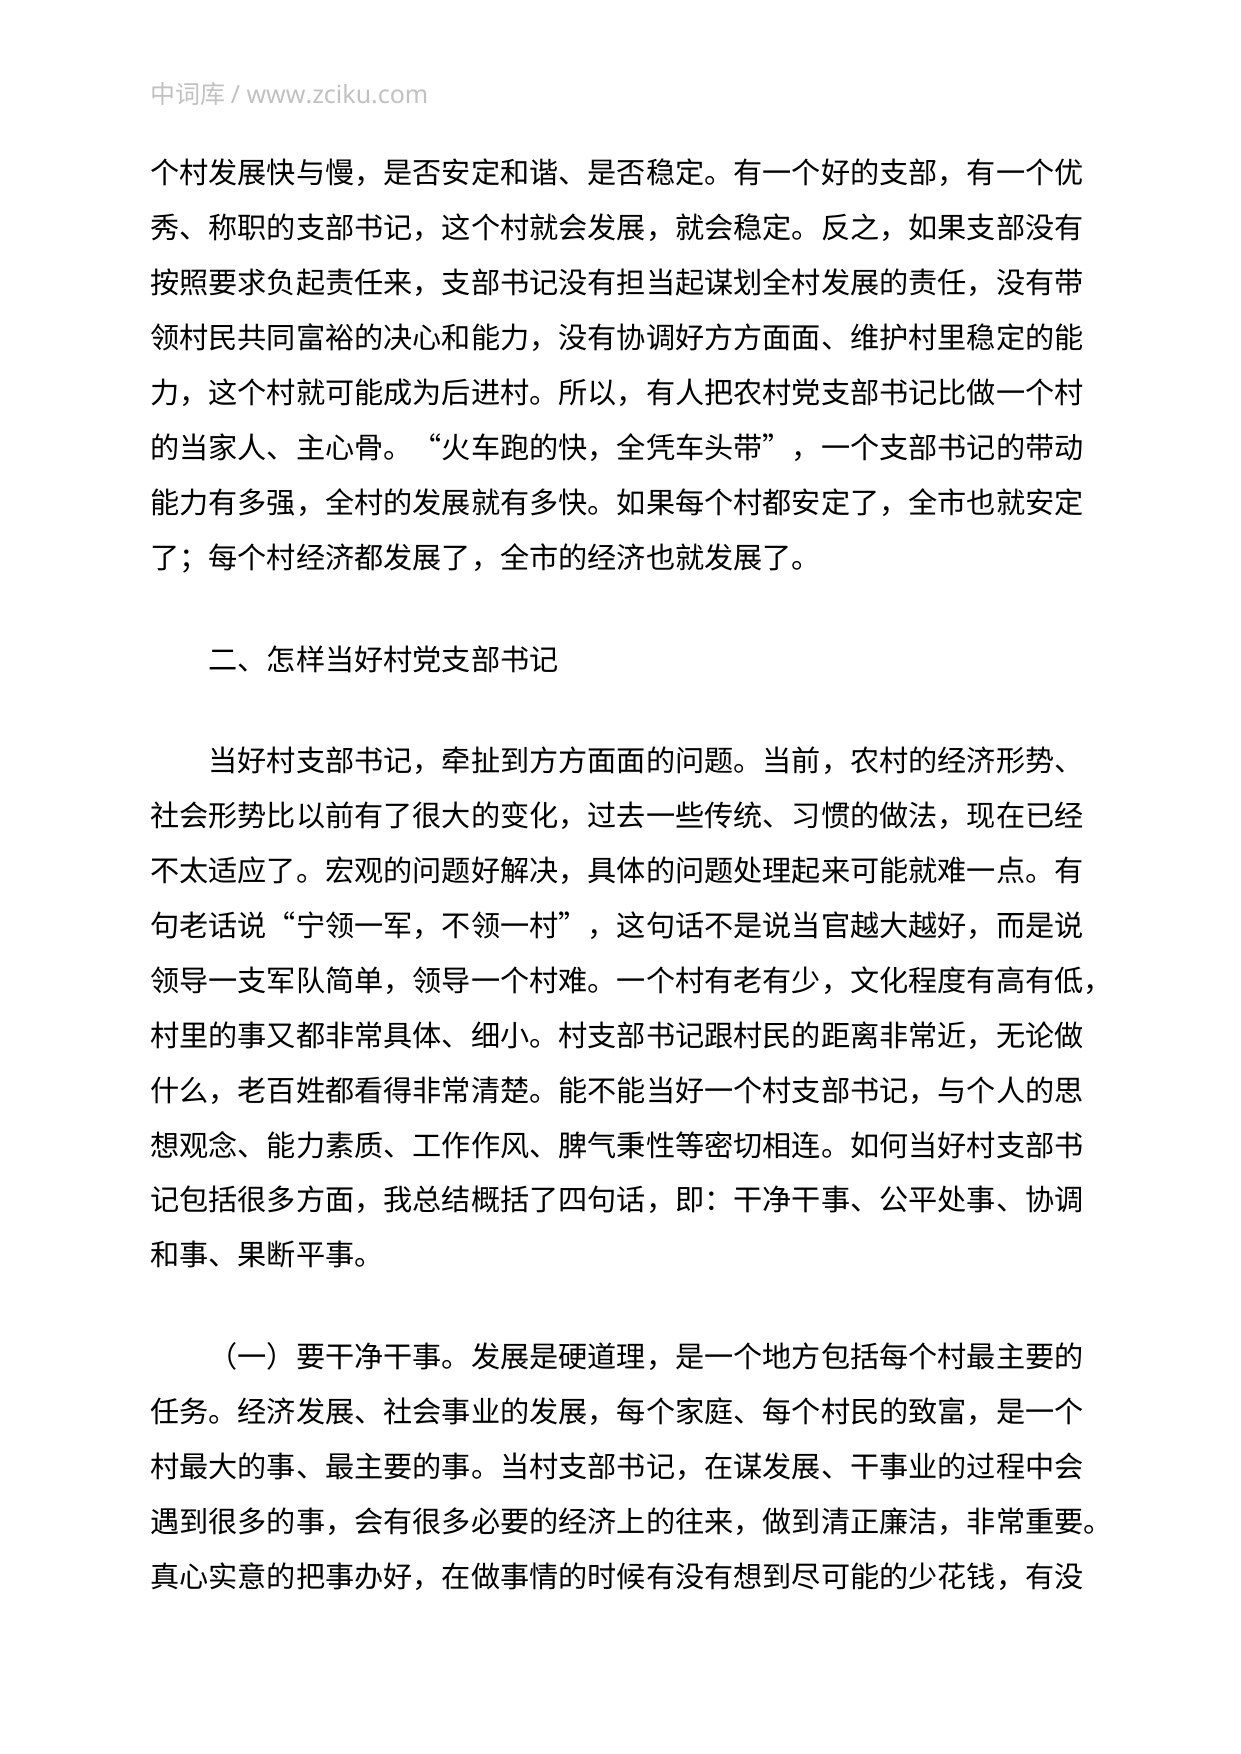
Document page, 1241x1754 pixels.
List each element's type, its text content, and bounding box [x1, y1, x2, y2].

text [150, 150, 1090, 577]
text 当好村支部书记，牵扯到方方面面的问题。当前，农村的经济形势、社会形势比以前有了很大的变化，过去一些传统、习惯的做法，现在已经不太适应了。宏观的问题好解决，具体的问题处理起来可能就难一点。有句老话说“宁领一军，不领一村”，这句话不是说当官越大越好，而是说领导一支军队简单，领导一个村难。一个村有老有少，文化程度有高有低，村里的事又都非常具体、细小。村支部书记跟村民的距离非常近，无论做什么，老百姓都看得非常清楚。能不能当好一个村支部书记，与个人的思想观念、能力素质、工作作风、脾气秉性等密切相连。如何当好村支部书记包括很多方面，我总结概括了四句话，即：干净干事、公平处事、协调和事、果断平事。 [150, 738, 1090, 1274]
text 二、怎样当好村党支部书记 [150, 636, 1090, 678]
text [150, 1334, 1090, 1596]
